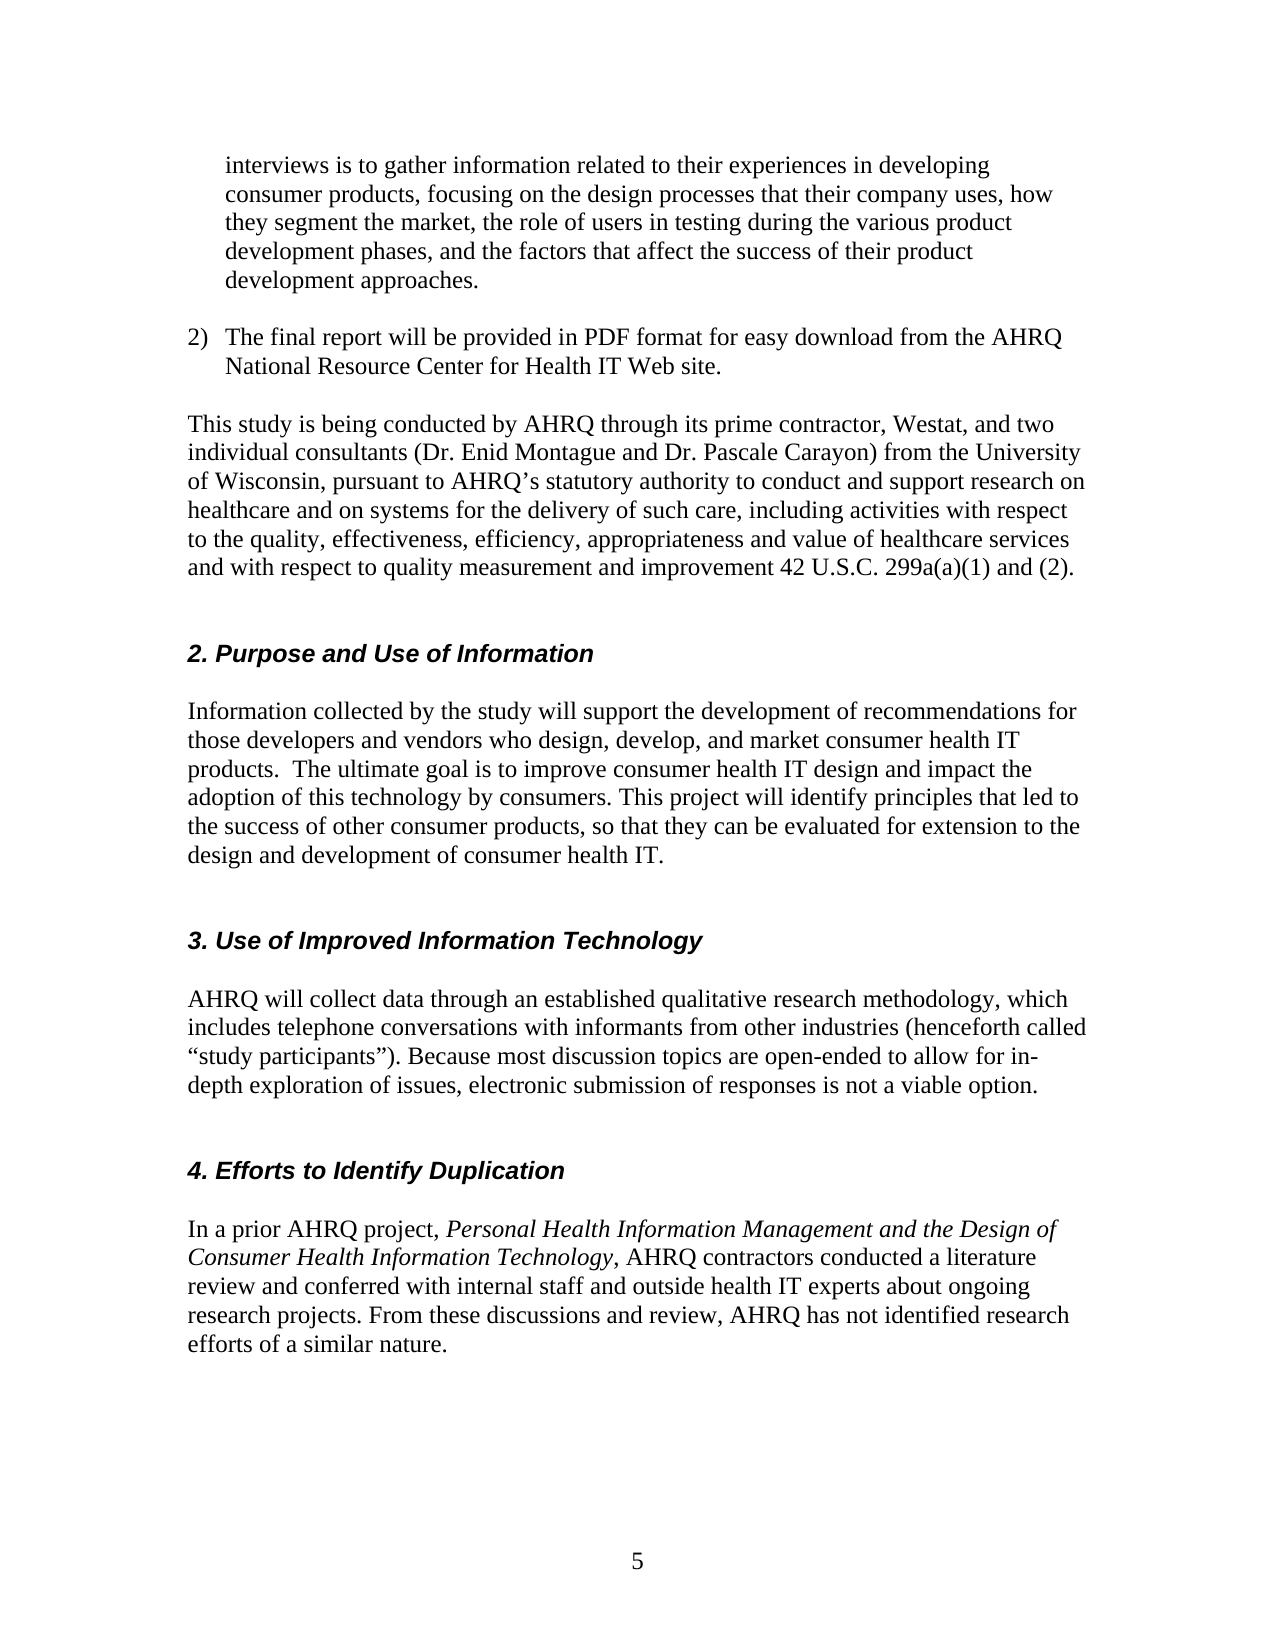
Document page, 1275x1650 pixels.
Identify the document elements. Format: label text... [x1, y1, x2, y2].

subtitle 3. Use of Improved Information Technology [187, 926, 1087, 955]
text AHRQ will collect data through an established qualitative research methodology, which includes telephone conversations with informants from other industries (henceforth called “study participants”). Because most discussion topics are open-ended to allow for in-depth exploration of issues, electronic submission of responses is not a viable option. [187, 984, 1087, 1099]
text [187, 150, 1087, 294]
subtitle 4. Efforts to Identify Duplication [187, 1156, 1087, 1185]
text 2) The final report will be provided in PDF format for easy download from the AHRQ National Resource Center for Health IT Web site. [187, 322, 1087, 380]
subtitle 2. Purpose and Use of Information [187, 639, 1087, 667]
text In a prior AHRQ project, Personal Health Information Management and the Design of Consumer Health Information Technology, AHRQ contractors conducted a literature review and conferred with internal staff and outside health IT experts about ongoing research projects. From these discussions and review, AHRQ has not identified research efforts of a similar nature. [187, 1214, 1087, 1357]
text This study is being conducted by AHRQ through its prime contractor, Westat, and two individual consultants (Dr. Enid Montague and Dr. Pascale Carayon) from the University of Wisconsin, pursuant to AHRQ’s statutory authority to conduct and support research on healthcare and on systems for the delivery of such care, including activities with respect to the quality, effectiveness, efficiency, appropriateness and value of healthcare services and with respect to quality measurement and improvement 42 U.S.C. 299a(a)(1) and (2). [187, 409, 1087, 581]
text Information collected by the study will support the development of recommendations for those developers and vendors who design, develop, and market consumer health IT products. The ultimate goal is to improve consumer health IT design and impact the adoption of this technology by consumers. This project will identify principles that led to the success of other consumer products, so that they can be evaluated for extension to the design and development of consumer health IT. [187, 696, 1087, 869]
